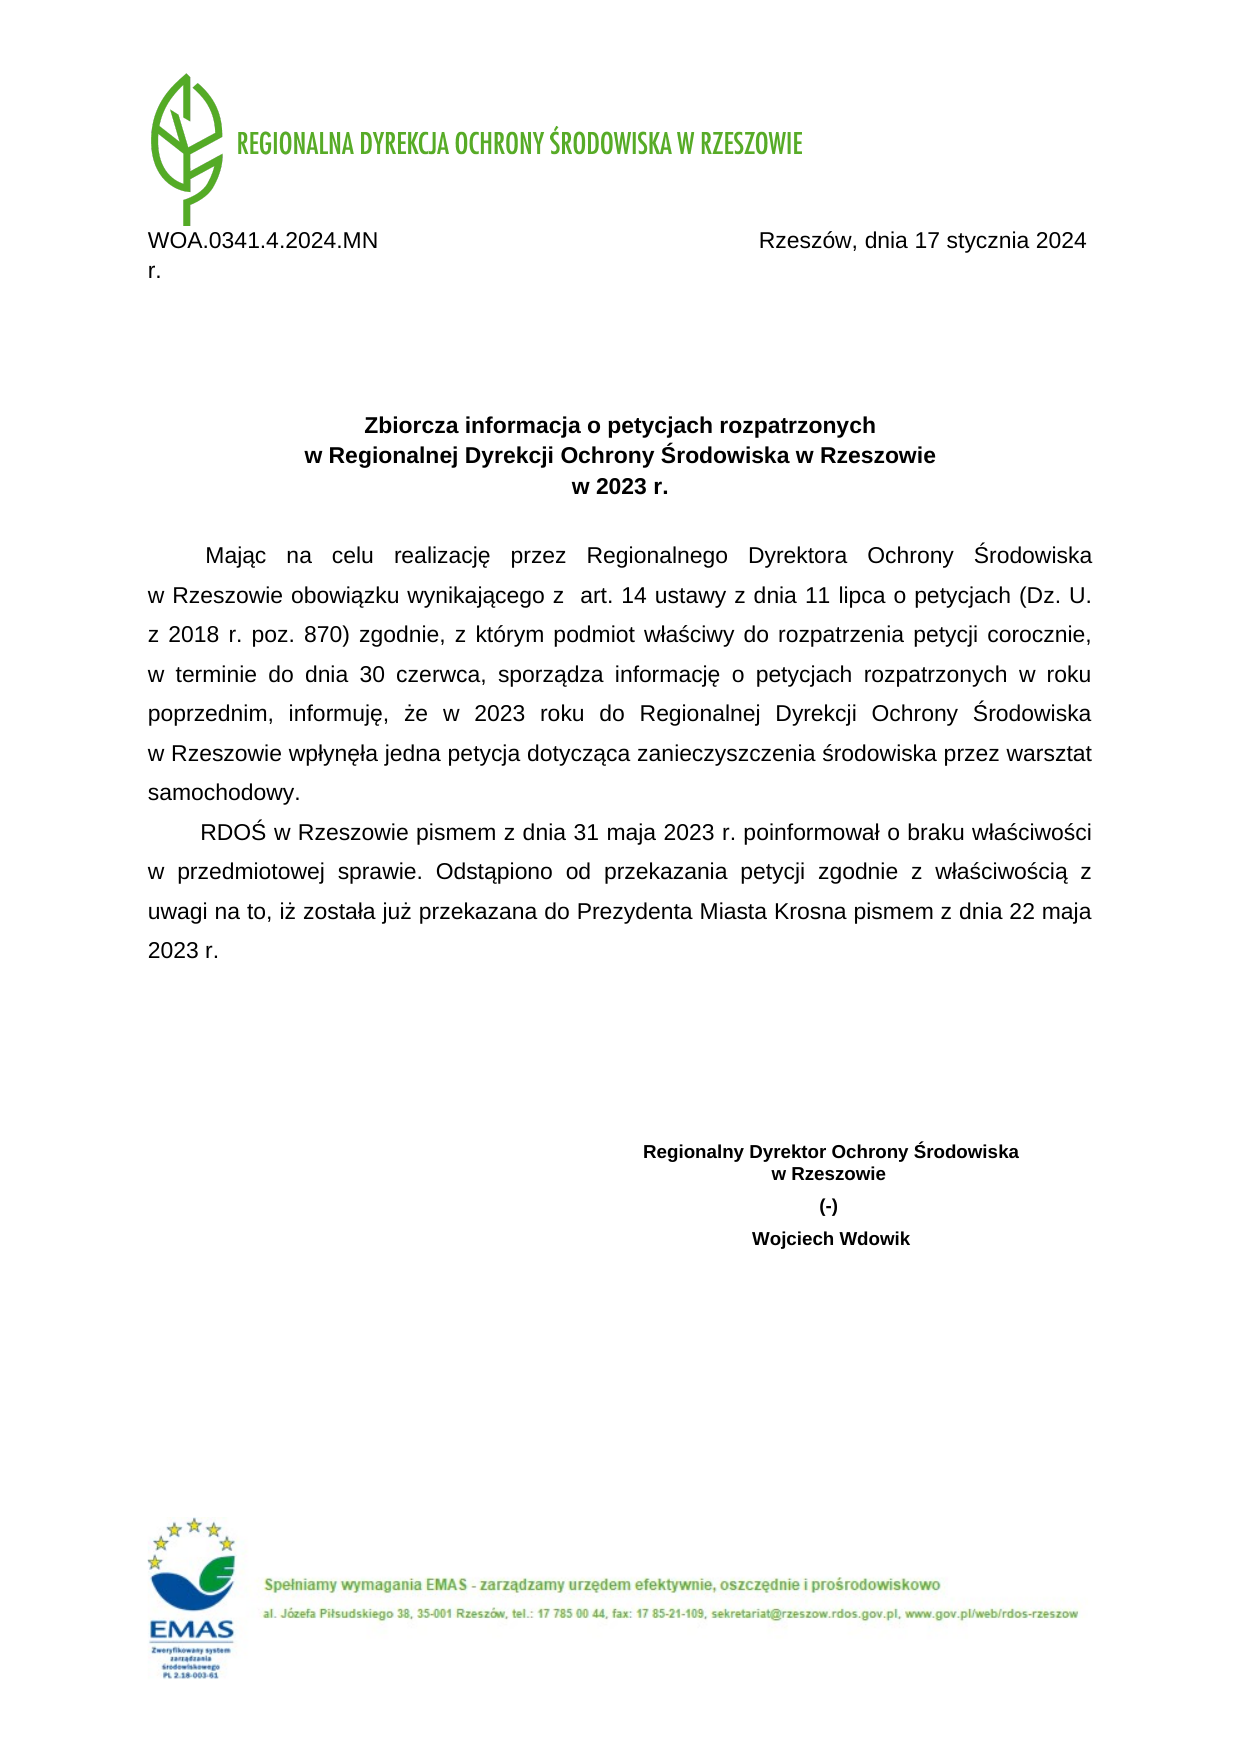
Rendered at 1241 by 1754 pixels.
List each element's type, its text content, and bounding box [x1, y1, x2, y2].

picture [147, 1517, 1093, 1681]
text Mając na celu realizację przez Regionalnego Dyrektora Ochrony Środowiska w Rzeszowie obowiązku wynikającego z art. 14 ustawy z dnia 11 lipca o petycjach (Dz. U. z 2018 r. poz. 870) zgodnie, z którym podmiot właściwy do rozpatrzenia petycji corocznie, w terminie do dnia 30 czerwca, sporządza informację o petycjach rozpatrzonych w roku poprzednim, informuję, że w 2023 roku do Regionalnej Dyrekcji Ochrony Środowiska w Rzeszowie wpłynęła jedna petycja dotycząca zanieczyszczenia środowiska przez warsztat samochodowy. [148, 542, 1093, 806]
text Regionalny Dyrektor Ochrony Środowiska [223, 1141, 1093, 1163]
text Wojciech Wdowik [223, 1227, 1093, 1249]
text Zbiorcza informacja o petycjach rozpatrzonych [148, 412, 1093, 438]
text w Rzeszowie [223, 1163, 1093, 1184]
text RDOŚ w Rzeszowie pismem z dnia 31 maja 2023 r. poinformował o braku właściwości w przedmiotowej sprawie. Odstąpiono od przekazania petycji zgodnie z właściwością z uwagi na to, iż została już przekazana do Prezydenta Miasta Krosna pismem z dnia 22 maja 2023 r. [148, 819, 1093, 963]
text w Regionalnej Dyrekcji Ochrony Środowiska w Rzeszowie [148, 442, 1093, 469]
text w 2023 r. [148, 473, 1093, 499]
picture [147, 73, 953, 227]
text (-) [223, 1195, 1093, 1217]
text WOA.0341.4.2024.MN Rzeszów, dnia 17 stycznia 2024 r. [148, 227, 1093, 283]
